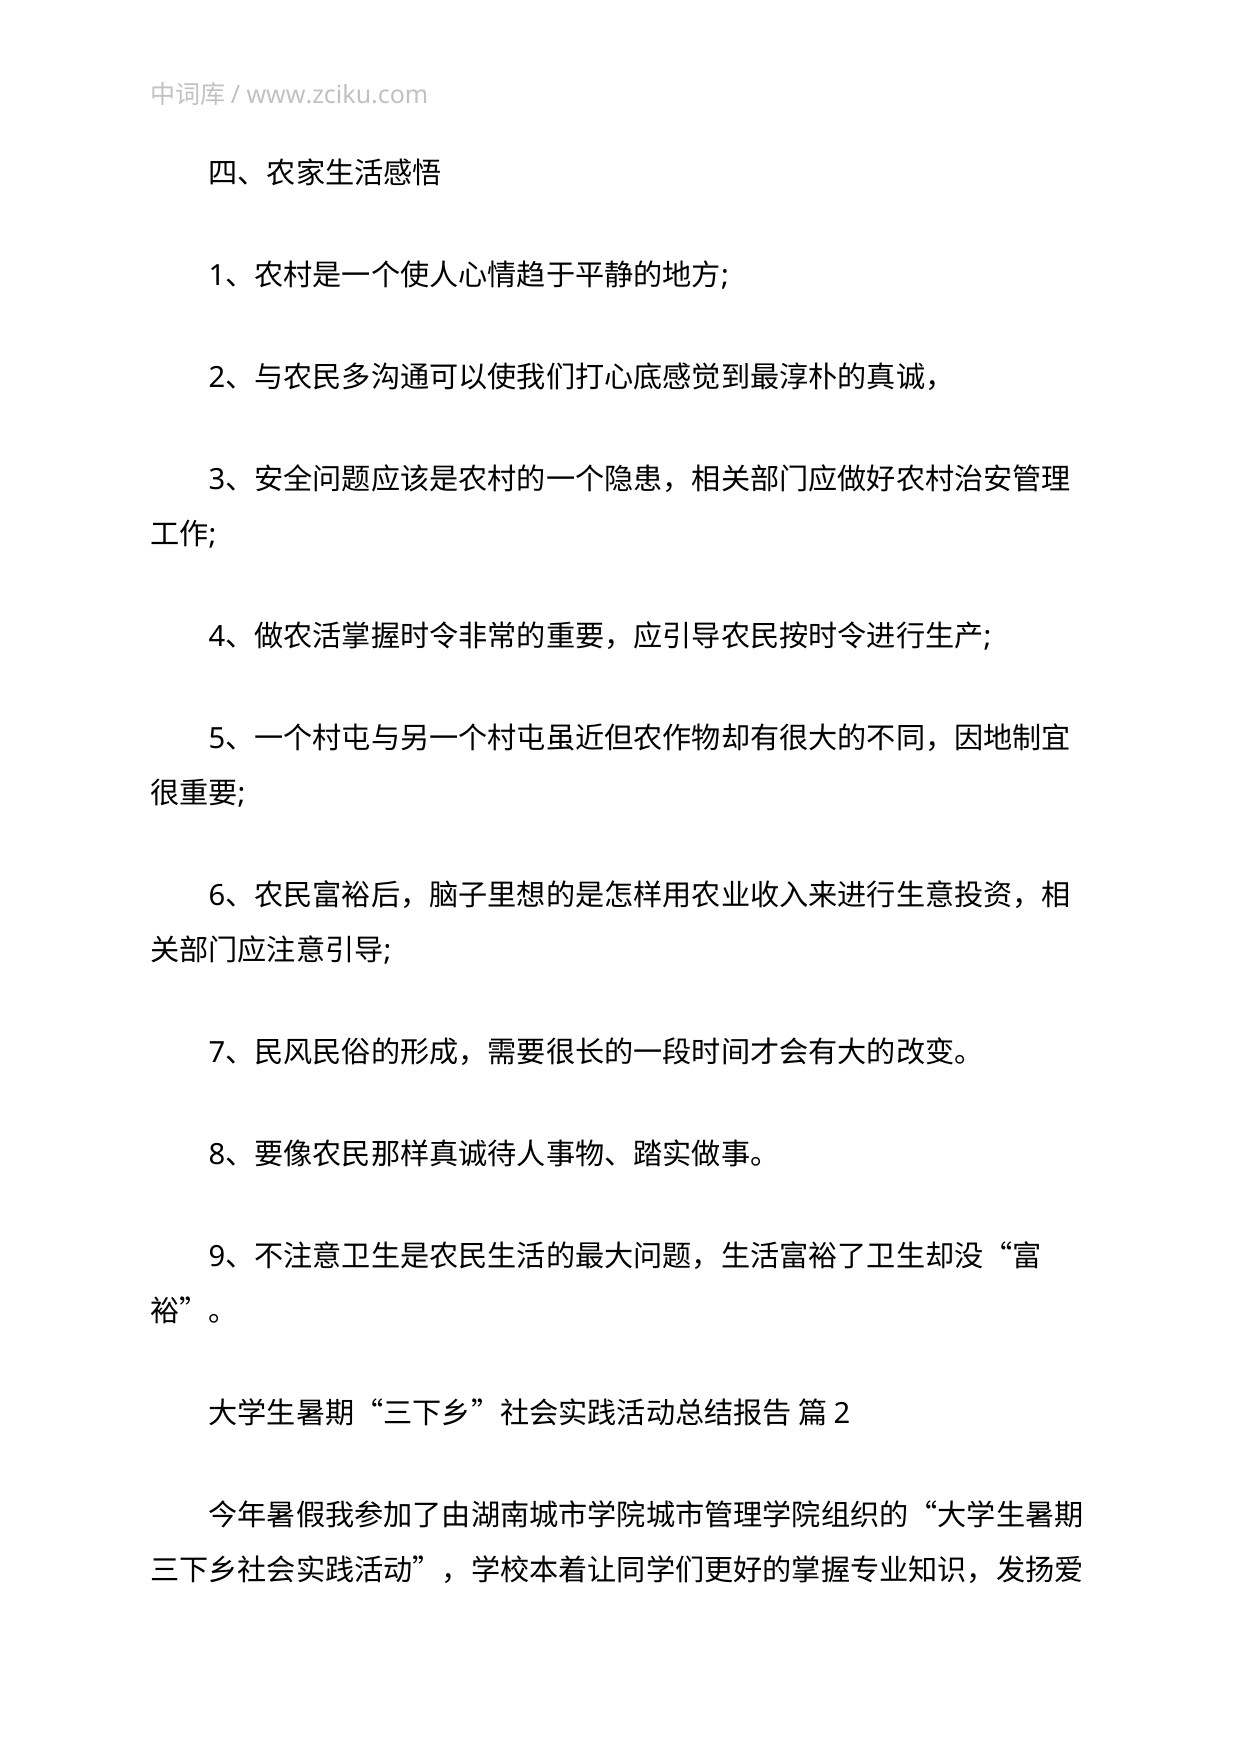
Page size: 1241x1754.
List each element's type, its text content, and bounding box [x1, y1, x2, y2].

text 5、一个村屯与另一个村屯虽近但农作物却有很大的不同，因地制宜很重要; [150, 715, 1090, 812]
text 2、与农民多沟通可以使我们打心底感觉到最淳朴的真诚， [150, 354, 1090, 396]
text 6、农民富裕后，脑子里想的是怎样用农业收入来进行生意投资，相关部门应注意引导; [150, 872, 1090, 969]
text 7、民风民俗的形成，需要很长的一段时间才会有大的改变。 [150, 1029, 1090, 1071]
text 9、不注意卫生是农民生活的最大问题，生活富裕了卫生却没“富裕”。 [150, 1233, 1090, 1330]
text 四、农家生活感悟 [150, 150, 1090, 192]
text 大学生暑期“三下乡”社会实践活动总结报告 篇2 [150, 1389, 1090, 1432]
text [150, 1491, 1090, 1588]
text 1、农村是一个使人心情趋于平静的地方; [150, 252, 1090, 294]
text 3、安全问题应该是农村的一个隐患，相关部门应做好农村治安管理工作; [150, 456, 1090, 553]
text 4、做农活掌握时令非常的重要，应引导农民按时令进行生产; [150, 613, 1090, 655]
text 8、要像农民那样真诚待人事物、踏实做事。 [150, 1131, 1090, 1173]
